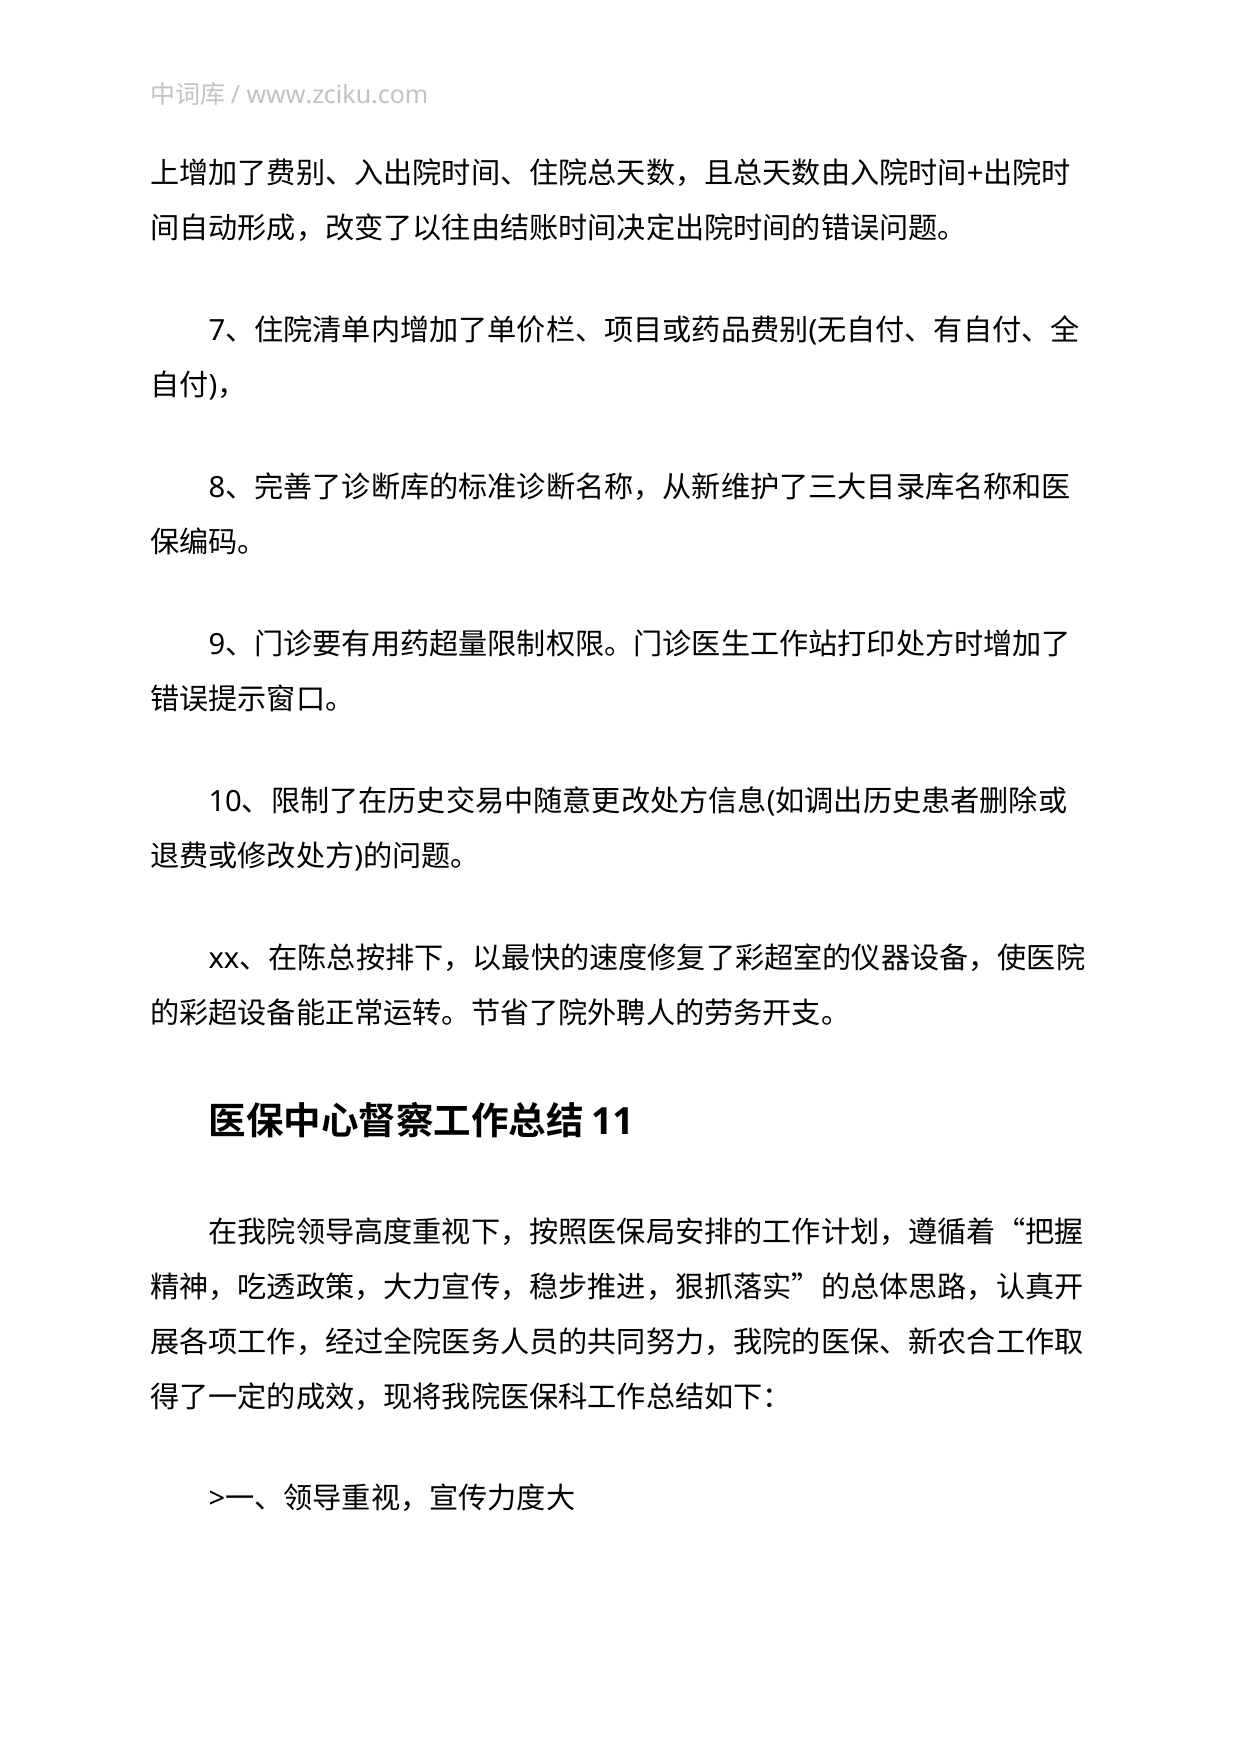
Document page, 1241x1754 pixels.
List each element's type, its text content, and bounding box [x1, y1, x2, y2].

text 7、住院清单内增加了单价栏、项目或药品费别(无自付、有自付、全自付)， [150, 307, 1090, 404]
text 10、限制了在历史交易中随意更改处方信息(如调出历史患者删除或退费或修改处方)的问题。 [150, 777, 1090, 875]
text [150, 150, 1090, 247]
text 8、完善了诊断库的标准诊断名称，从新维护了三大目录库名称和医保编码。 [150, 464, 1090, 561]
text 9、门诊要有用药超量限制权限。门诊医生工作站打印处方时增加了错误提示窗口。 [150, 621, 1090, 718]
text 医保中心督察工作总结11 [150, 1091, 1090, 1146]
text >一、领导重视，宣传力度大 [150, 1475, 1090, 1517]
text 在我院领导高度重视下，按照医保局安排的工作计划，遵循着“把握精神，吃透政策，大力宣传，稳步推进，狠抓落实”的总体思路，认真开展各项工作，经过全院医务人员的共同努力，我院的医保、新农合工作取得了一定的成效，现将我院医保科工作总结如下： [150, 1209, 1090, 1416]
text xx、在陈总按排下，以最快的速度修复了彩超室的仪器设备，使医院的彩超设备能正常运转。节省了院外聘人的劳务开支。 [150, 934, 1090, 1032]
